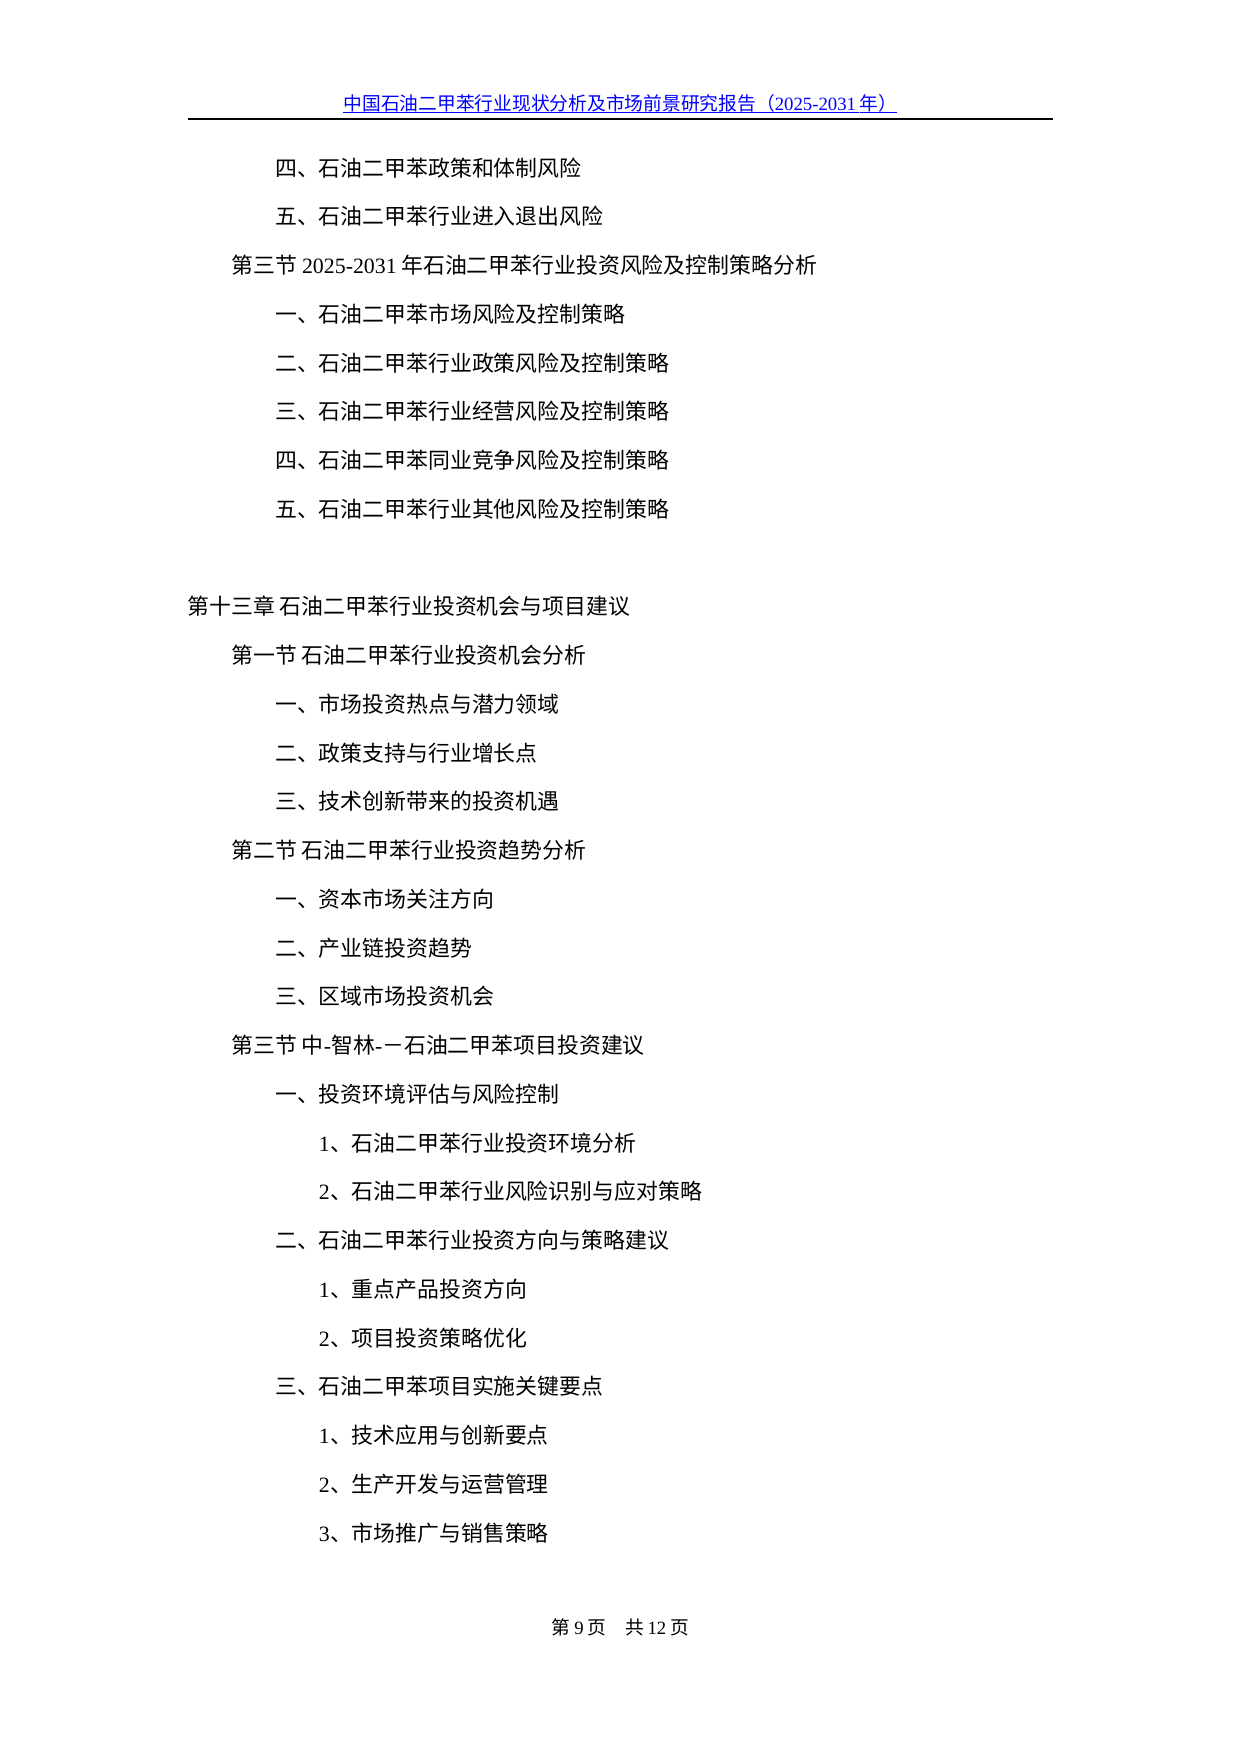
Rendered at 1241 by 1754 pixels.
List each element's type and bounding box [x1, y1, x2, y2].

text [187, 150, 1053, 1548]
